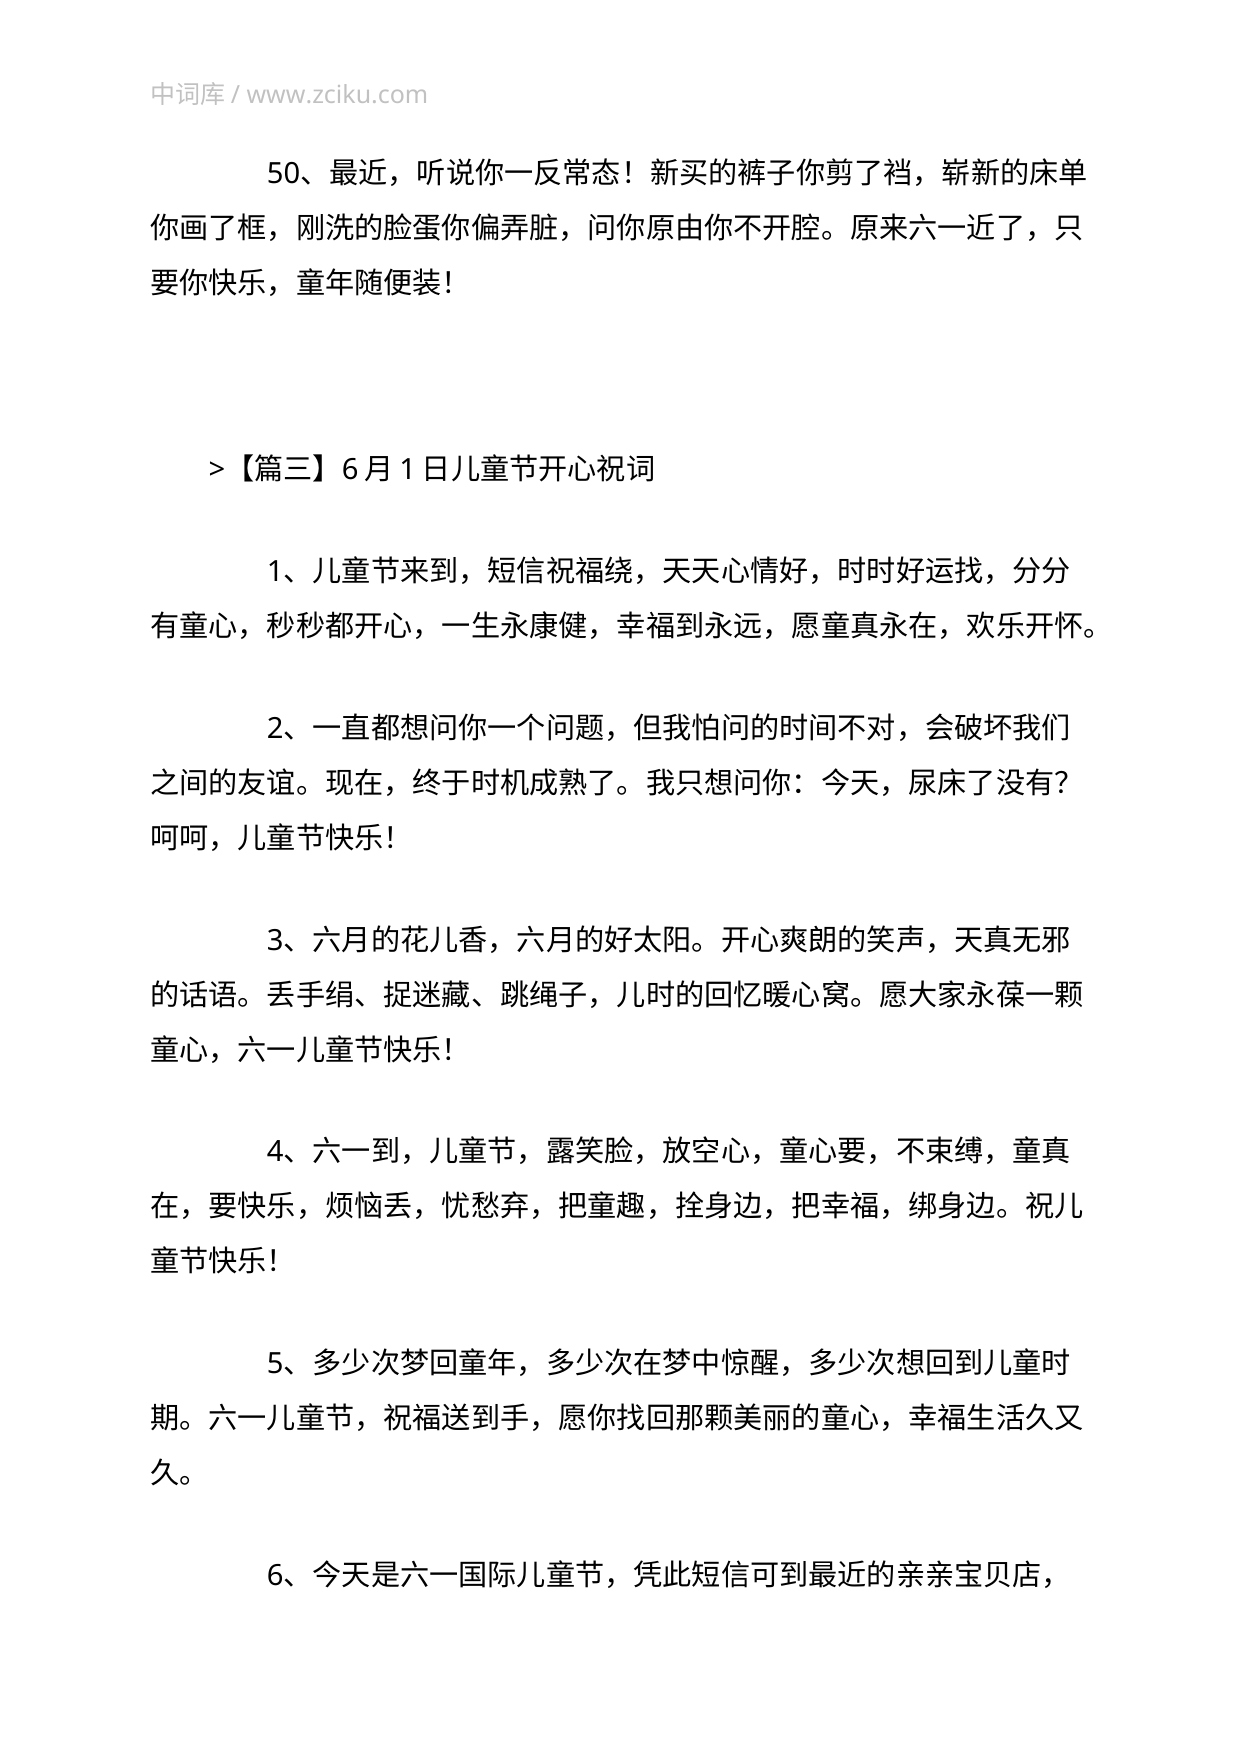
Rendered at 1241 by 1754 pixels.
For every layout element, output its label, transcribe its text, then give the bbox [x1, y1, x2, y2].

text 4、六一到，儿童节，露笑脸，放空心，童心要，不束缚，童真在，要快乐，烦恼丢，忧愁弃，把童趣，拴身边，把幸福，绑身边。祝儿童节快乐！ [150, 1128, 1090, 1280]
text >【篇三】6月1日儿童节开心祝词 [150, 446, 1090, 488]
text 50、最近，听说你一反常态！新买的裤子你剪了裆，崭新的床单你画了框，刚洗的脸蛋你偏弄脏，问你原由你不开腔。原来六一近了，只要你快乐，童年随便装！ [150, 150, 1090, 302]
text 1、儿童节来到，短信祝福绕，天天心情好，时时好运找，分分有童心，秒秒都开心，一生永康健，幸福到永远，愿童真永在，欢乐开怀。 [150, 548, 1090, 645]
text 2、一直都想问你一个问题，但我怕问的时间不对，会破坏我们之间的友谊。现在，终于时机成熟了。我只想问你：今天，尿床了没有？呵呵，儿童节快乐！ [150, 704, 1090, 857]
text 5、多少次梦回童年，多少次在梦中惊醒，多少次想回到儿童时期。六一儿童节，祝福送到手，愿你找回那颗美丽的童心，幸福生活久又久。 [150, 1339, 1090, 1492]
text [150, 1551, 1090, 1594]
text 3、六月的花儿香，六月的好太阳。开心爽朗的笑声，天真无邪的话语。丢手绢、捉迷藏、跳绳子，儿时的回忆暖心窝。愿大家永葆一颗童心，六一儿童节快乐！ [150, 916, 1090, 1068]
